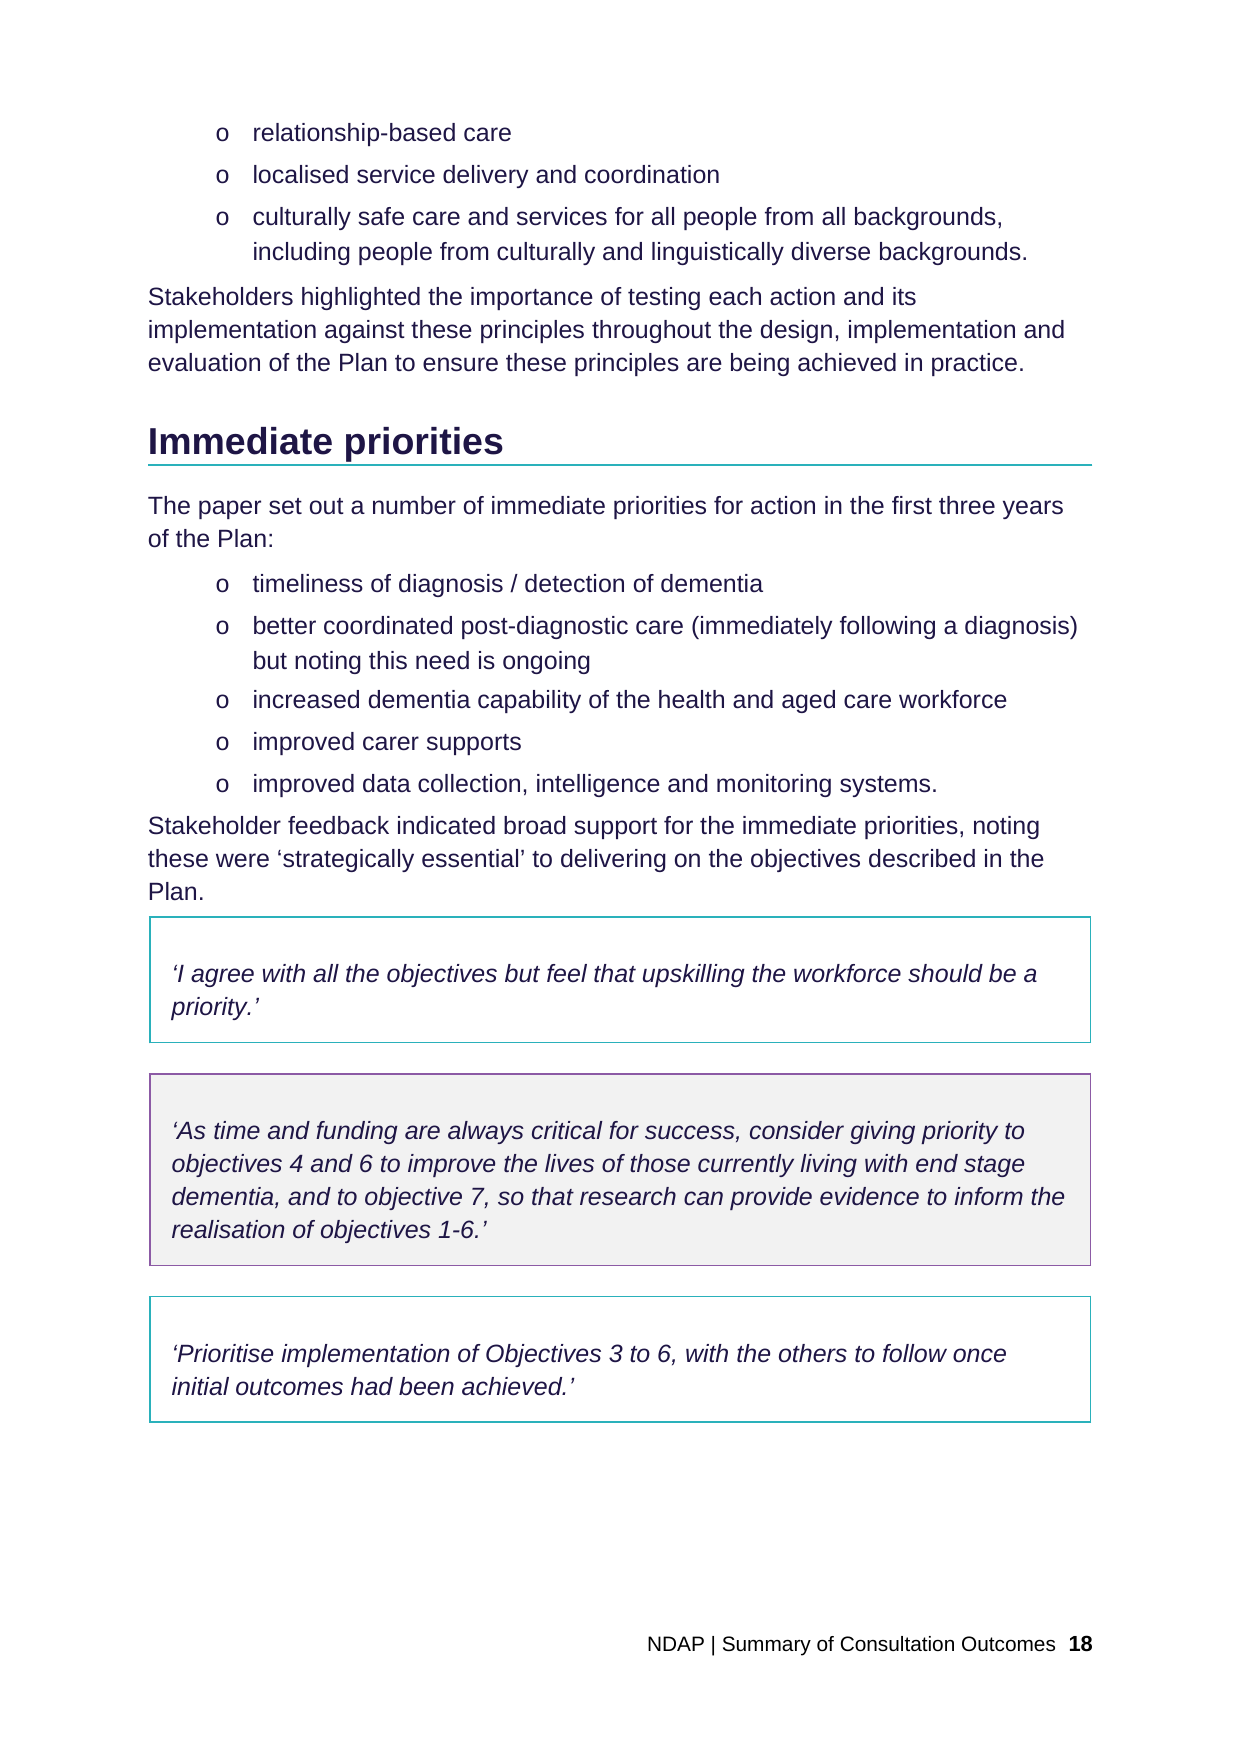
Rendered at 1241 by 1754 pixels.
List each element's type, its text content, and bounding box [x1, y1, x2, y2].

list localised service delivery and coordination [215, 160, 1092, 191]
text ‘Prioritise implementation of Objectives 3 to 6, with the others to follow once initial outcomes had been achieved.’ [151, 1297, 1090, 1421]
list increased dementia capability of the health and aged care workforce [215, 686, 1092, 716]
list better coordinated post-diagnostic care (immediately following a diagnosis) but noting this need is ongoing [215, 611, 1092, 675]
text ‘As time and funding are always critical for success, consider giving priority to objectives 4 and 6 to improve the lives of those currently living with end stage dementia, and to objective 7, so that research can provide evidence to inform the realisation of objectives 1-6.’ [151, 1075, 1090, 1265]
list culturally safe care and services for all people from all backgrounds, including people from culturally and linguistically diverse backgrounds. [215, 202, 1092, 266]
list improved data collection, intelligence and monitoring systems. [215, 769, 1092, 800]
list timeliness of diagnosis / detection of dementia [215, 569, 1092, 600]
text Stakeholders highlighted the importance of testing each action and its implementation against these principles throughout the design, implementation and evaluation of the Plan to ensure these principles are being achieved in practice. [148, 282, 1092, 377]
list Stakeholder feedback indicated broad support for the immediate priorities, noting these were ‘strategically essential’ to delivering on the objectives described in the Plan. [148, 811, 1092, 906]
list relationship-based care [215, 118, 1092, 149]
subtitle Immediate priorities [148, 419, 1092, 464]
text ‘I agree with all the objectives but feel that upskilling the workforce should be a priority.’ [151, 918, 1090, 1042]
list improved carer supports [215, 727, 1092, 758]
text The paper set out a number of immediate priorities for action in the first three years of the Plan: [148, 491, 1092, 552]
